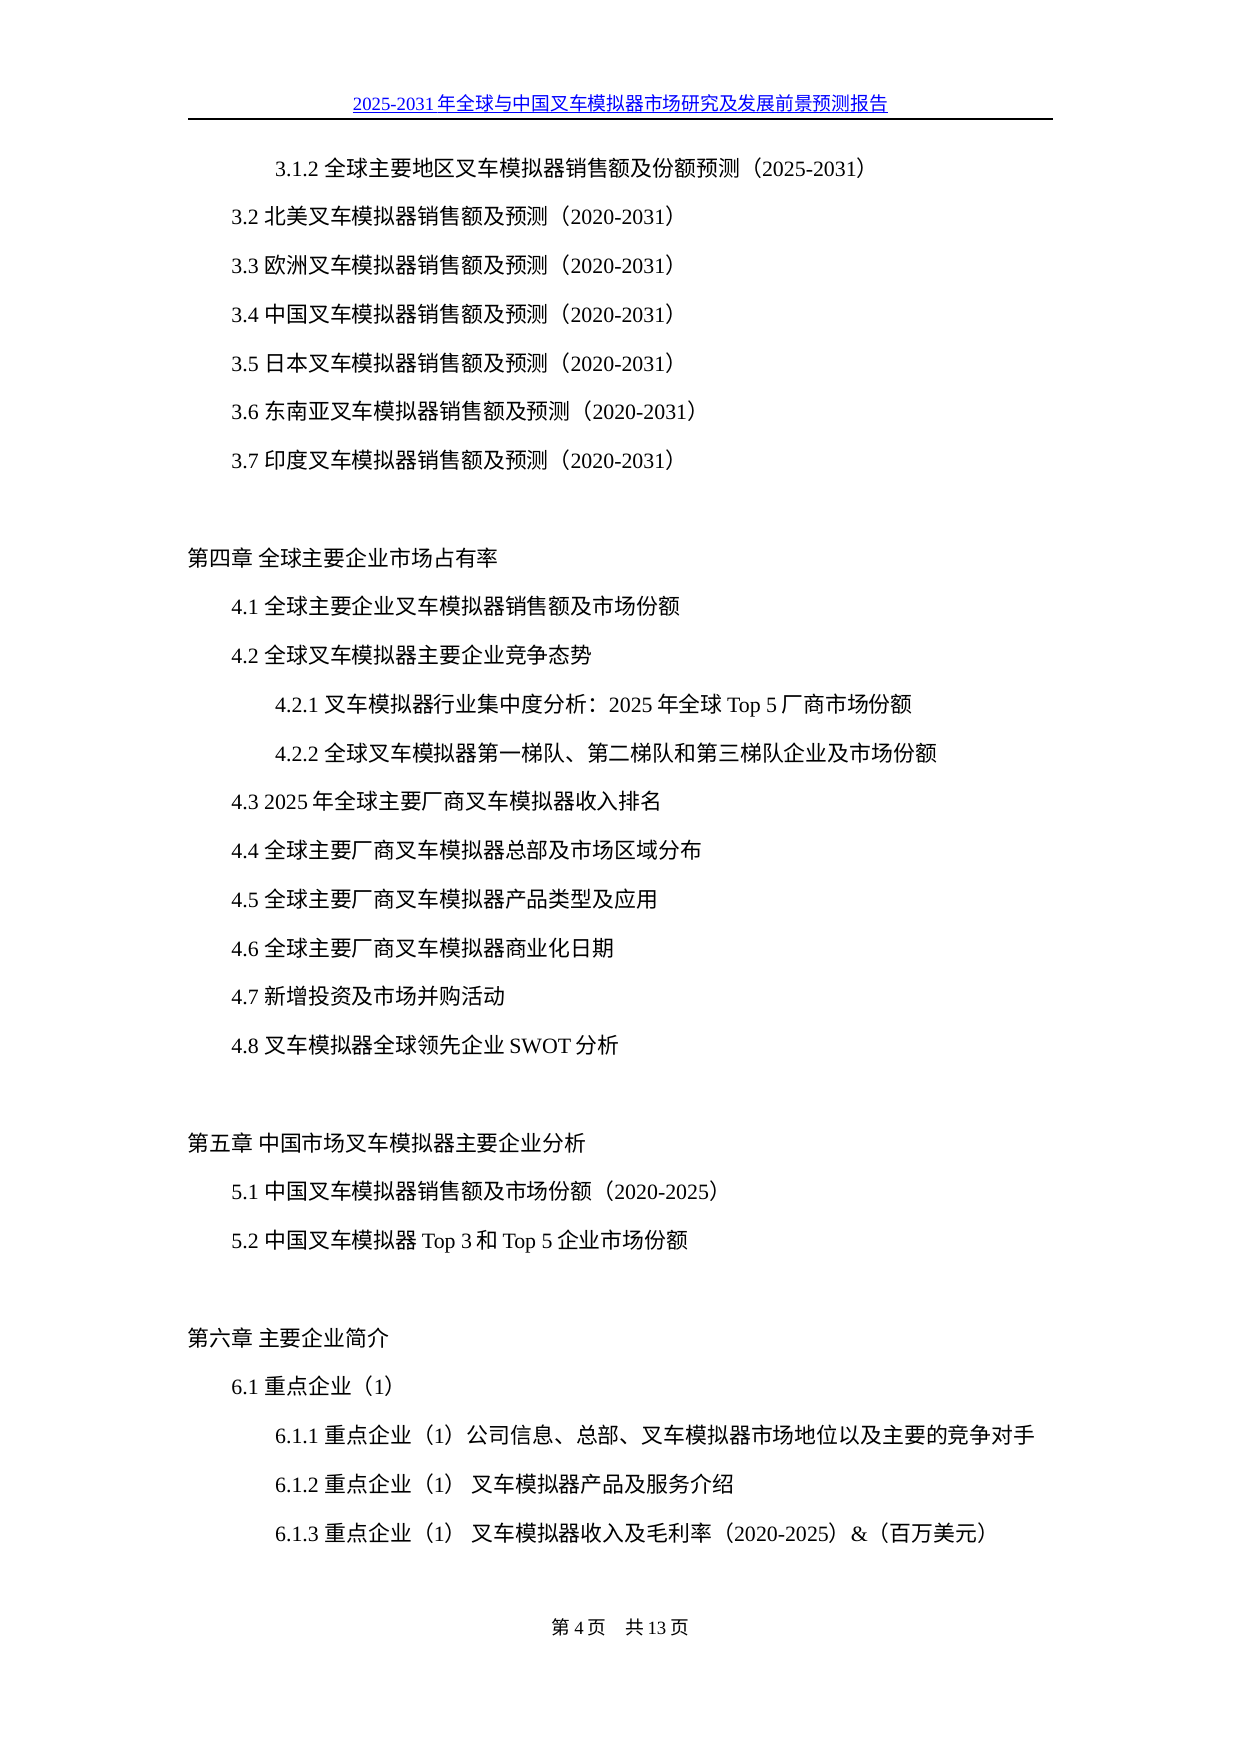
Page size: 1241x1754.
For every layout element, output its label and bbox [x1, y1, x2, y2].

text [187, 150, 1053, 1548]
